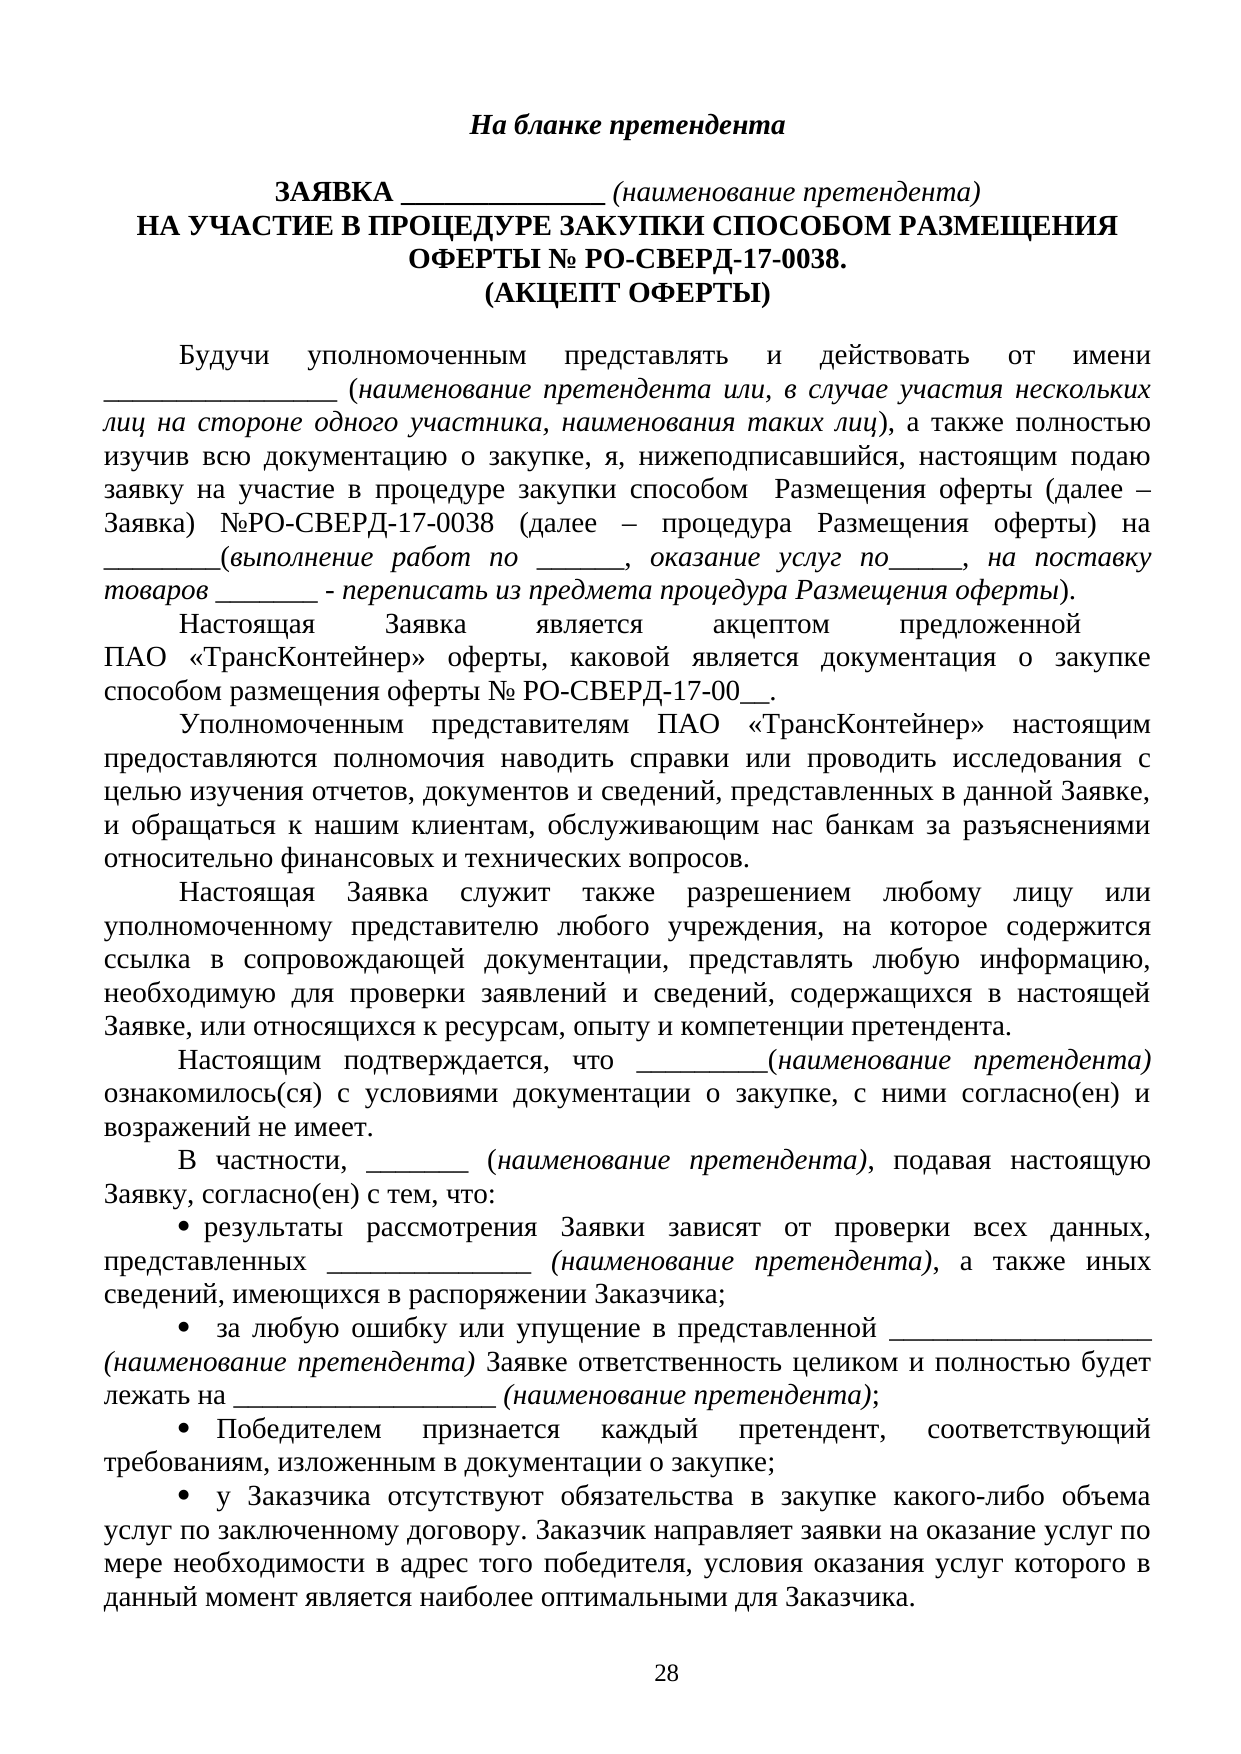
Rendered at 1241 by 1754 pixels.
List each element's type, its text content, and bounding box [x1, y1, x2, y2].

list за любую ошибку или упущение в представленной __________________ (наименование претендента) Заявке ответственность целиком и полностью будет лежать на __________________ (наименование претендента); [103, 1310, 1152, 1411]
text Настоящая Заявка является акцептом предложенной ПАО «ТрансКонтейнер» оферты, каковой является документация о закупке способом размещения оферты № РО-СВЕРД-17-00__. [103, 606, 1152, 706]
text Настоящая Заявка служит также разрешением любому лицу или уполномоченному представителю любого учреждения, на которое содержится ссылка в сопровождающей документации, представлять любую информацию, необходимую для проверки заявлений и сведений, содержащихся в настоящей Заявке, или относящихся к ресурсам, опыту и компетенции претендента. [103, 874, 1152, 1042]
subtitle ЗАЯВКА ______________ (наименование претендента) [103, 174, 1152, 208]
list Победителем признается каждый претендент, соответствующий требованиям, изложенным в документации о закупке; [103, 1411, 1152, 1478]
text Настоящим подтверждается, что _________(наименование претендента) ознакомилось(ся) с условиями документации о закупке, с ними согласно(ен) и возражений не имеет. [103, 1042, 1152, 1142]
text В частности, _______ (наименование претендента), подавая настоящую Заявку, согласно(ен) с тем, что: [103, 1142, 1152, 1209]
text На бланке претендента [103, 107, 1152, 141]
text Будучи уполномоченным представлять и действовать от имени ________________ (наименование претендента или, в случае участия нескольких лиц на стороне одного участника, наименования таких лиц), а также полностью изучив всю документацию о закупке, я, нижеподписавшийся, настоящим подаю заявку на участие в процедуре закупки способом Размещения оферты (далее – Заявка) №РО-СВЕРД-17-0038 (далее – процедура Размещения оферты) на ________(выполнение работ по ______, оказание услуг по_____, на поставку товаров _______ - переписать из предмета процедура Размещения оферты). [103, 337, 1152, 606]
list результаты рассмотрения Заявки зависят от проверки всех данных, представленных ______________ (наименование претендента), а также иных сведений, имеющихся в распоряжении Заказчика; [103, 1209, 1152, 1310]
text Уполномоченным представителям ПАО «ТрансКонтейнер» настоящим предоставляются полномочия наводить справки или проводить исследования с целью изучения отчетов, документов и сведений, представленных в данной Заявке, и обращаться к нашим клиентам, обслуживающим нас банкам за разъяснениями относительно финансовых и технических вопросов. [103, 706, 1152, 874]
list у Заказчика отсутствуют обязательства в закупке какого-либо объема услуг по заключенному договору. Заказчик направляет заявки на оказание услуг по мере необходимости в адрес того победителя, условия оказания услуг которого в данный момент является наиболее оптимальными для Заказчика. [103, 1478, 1152, 1612]
text НА УЧАСТИЕ В ПРОЦЕДУРЕ ЗАКУПКИ СПОСОБОМ РАЗМЕЩЕНИЯ ОФЕРТЫ № РО-СВЕРД-17-0038. [103, 208, 1152, 275]
text (АКЦЕПТ ОФЕРТЫ) [103, 275, 1152, 309]
